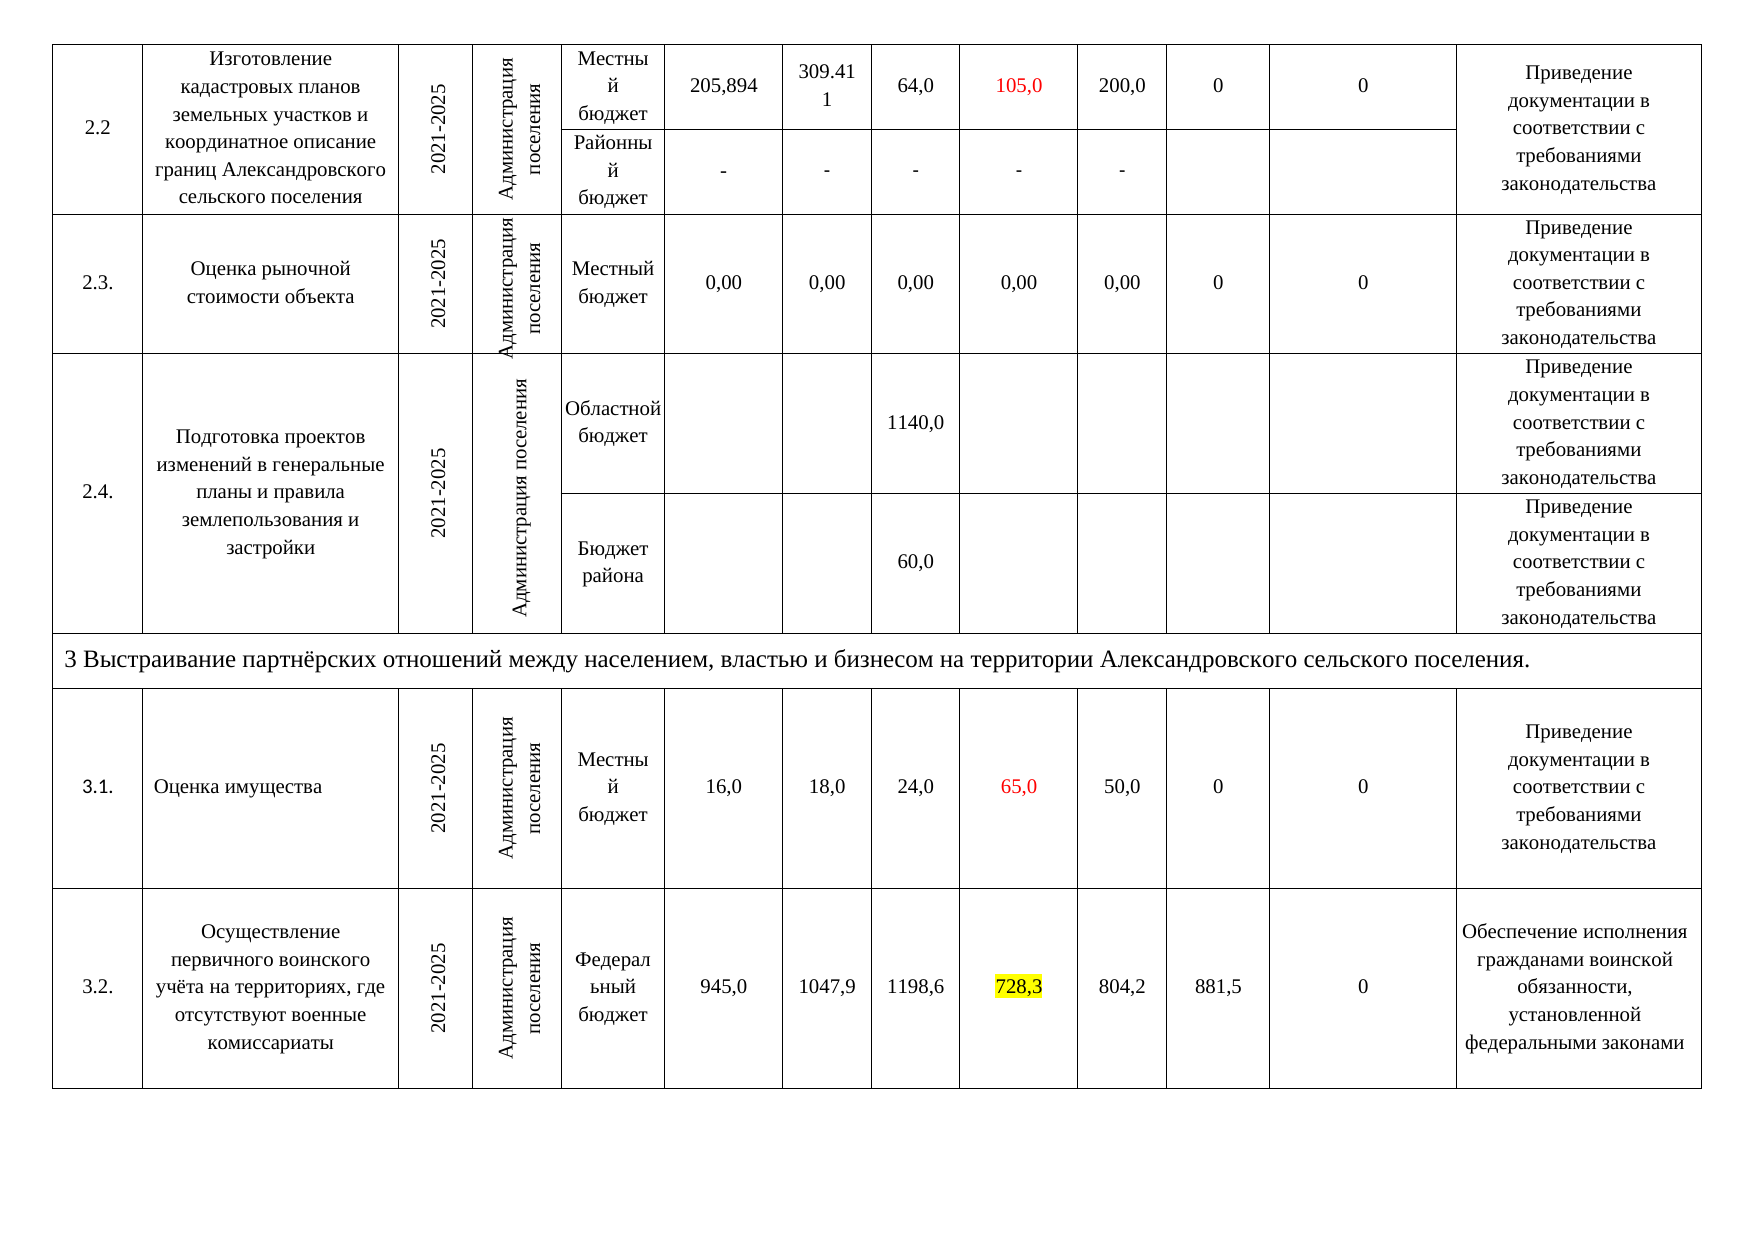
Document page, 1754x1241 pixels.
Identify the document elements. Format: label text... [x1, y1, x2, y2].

table_cell 2021-2025 [399, 215, 472, 353]
table_cell 0,00 [783, 215, 871, 353]
table_cell 0 [1270, 689, 1456, 888]
table_cell [665, 354, 782, 493]
table_cell [1270, 130, 1456, 213]
table_cell 65,0 [960, 689, 1077, 888]
table_cell - [665, 130, 782, 213]
table_cell 2021-2025 [399, 354, 472, 633]
table_cell Областной бюджет [562, 354, 664, 493]
table_cell 945,0 [665, 889, 782, 1088]
table_cell [1167, 130, 1269, 213]
table_cell 3.2. [53, 889, 142, 1088]
table_cell 2021-2025 [399, 689, 472, 888]
table_cell Изготовление кадастровых планов земельных участков и координатное описание границ Александровского сельского поселения [143, 45, 398, 213]
table_cell Оценка имущества [143, 689, 398, 888]
table_cell 728,3 [960, 889, 1077, 1088]
table_cell [783, 494, 871, 633]
table_cell Осуществление первичного воинского учёта на территориях, где отсутствуют военные комиссариаты [143, 889, 398, 1088]
table_cell 50,0 [1078, 689, 1166, 888]
table_cell 3.1. [53, 689, 142, 888]
table_cell Обеспечение исполнения гражданами воинской обязанности, установленной федеральными законами [1457, 889, 1701, 1088]
table_cell [960, 354, 1077, 493]
table_cell [1270, 494, 1456, 633]
table_cell 200,0 [1078, 45, 1166, 129]
table_cell [1167, 494, 1269, 633]
table_cell Местный бюджет [562, 45, 664, 129]
table_cell Бюджет района [562, 494, 664, 633]
table_cell Местный бюджет [562, 689, 664, 888]
table_cell 0 [1270, 889, 1456, 1088]
table_cell 0 [1270, 215, 1456, 353]
table_cell - [783, 130, 871, 213]
table_cell [1167, 354, 1269, 493]
table_cell 3 Выстраивание партнёрских отношений между населением, властью и бизнесом на территории Александровского сельского поселения. [53, 634, 1701, 688]
table_cell Федеральный бюджет [562, 889, 664, 1088]
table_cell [473, 889, 561, 1088]
table_cell 2021-2025 [399, 45, 472, 213]
table_cell 1198,6 [872, 889, 959, 1088]
table_cell Приведение документации в соответствии с требованиями законодательства [1457, 494, 1701, 633]
table_cell 16,0 [665, 689, 782, 888]
table_cell 0,00 [872, 215, 959, 353]
table_cell 2021-2025 [399, 889, 472, 1088]
table_cell 0 [1270, 45, 1456, 129]
table_cell 2.2 [53, 45, 142, 213]
table_cell 0,00 [1078, 215, 1166, 353]
table_cell 24,0 [872, 689, 959, 888]
table_cell [783, 354, 871, 493]
table_cell [1078, 354, 1166, 493]
table_cell 881,5 [1167, 889, 1269, 1088]
table_cell Администрация поселения [473, 354, 561, 633]
table_cell Подготовка проектов изменений в генеральные планы и правила землепользования и застройки [143, 354, 398, 633]
table_cell 1047,9 [783, 889, 871, 1088]
table_cell Приведение документации в соответствии с требованиями законодательства [1457, 354, 1701, 493]
table_cell Приведение документации в соответствии с требованиями законодательства [1457, 689, 1701, 888]
table_cell 0 [1167, 689, 1269, 888]
table_cell 205,894 [665, 45, 782, 129]
table_cell Администрация поселения [473, 689, 561, 888]
table_cell 105,0 [960, 45, 1077, 129]
table_cell Местный бюджет [562, 215, 664, 353]
table_cell - [1078, 130, 1166, 213]
table_cell 0,00 [960, 215, 1077, 353]
table_cell [1270, 354, 1456, 493]
table_cell 2.4. [53, 354, 142, 633]
table_cell 1140,0 [872, 354, 959, 493]
table_cell 804,2 [1078, 889, 1166, 1088]
table_cell 0,00 [665, 215, 782, 353]
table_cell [473, 45, 561, 213]
table_cell [1078, 494, 1166, 633]
table_cell 64,0 [872, 45, 959, 129]
table_cell Администрация поселения [473, 215, 561, 353]
table_cell [960, 494, 1077, 633]
table_cell 309.411 [783, 45, 871, 129]
table_cell [665, 494, 782, 633]
table_cell 0 [1167, 215, 1269, 353]
table_cell 60,0 [872, 494, 959, 633]
table_cell - [960, 130, 1077, 213]
table_cell 2.3. [53, 215, 142, 353]
table_cell Приведение документации в соответствии с требованиями законодательства [1457, 215, 1701, 353]
table_cell Районный бюджет [562, 130, 664, 213]
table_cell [1457, 45, 1701, 213]
table_cell 0 [1167, 45, 1269, 129]
table_cell 18,0 [783, 689, 871, 888]
table_cell Оценка рыночной стоимости объекта [143, 215, 398, 353]
table_cell - [872, 130, 959, 213]
